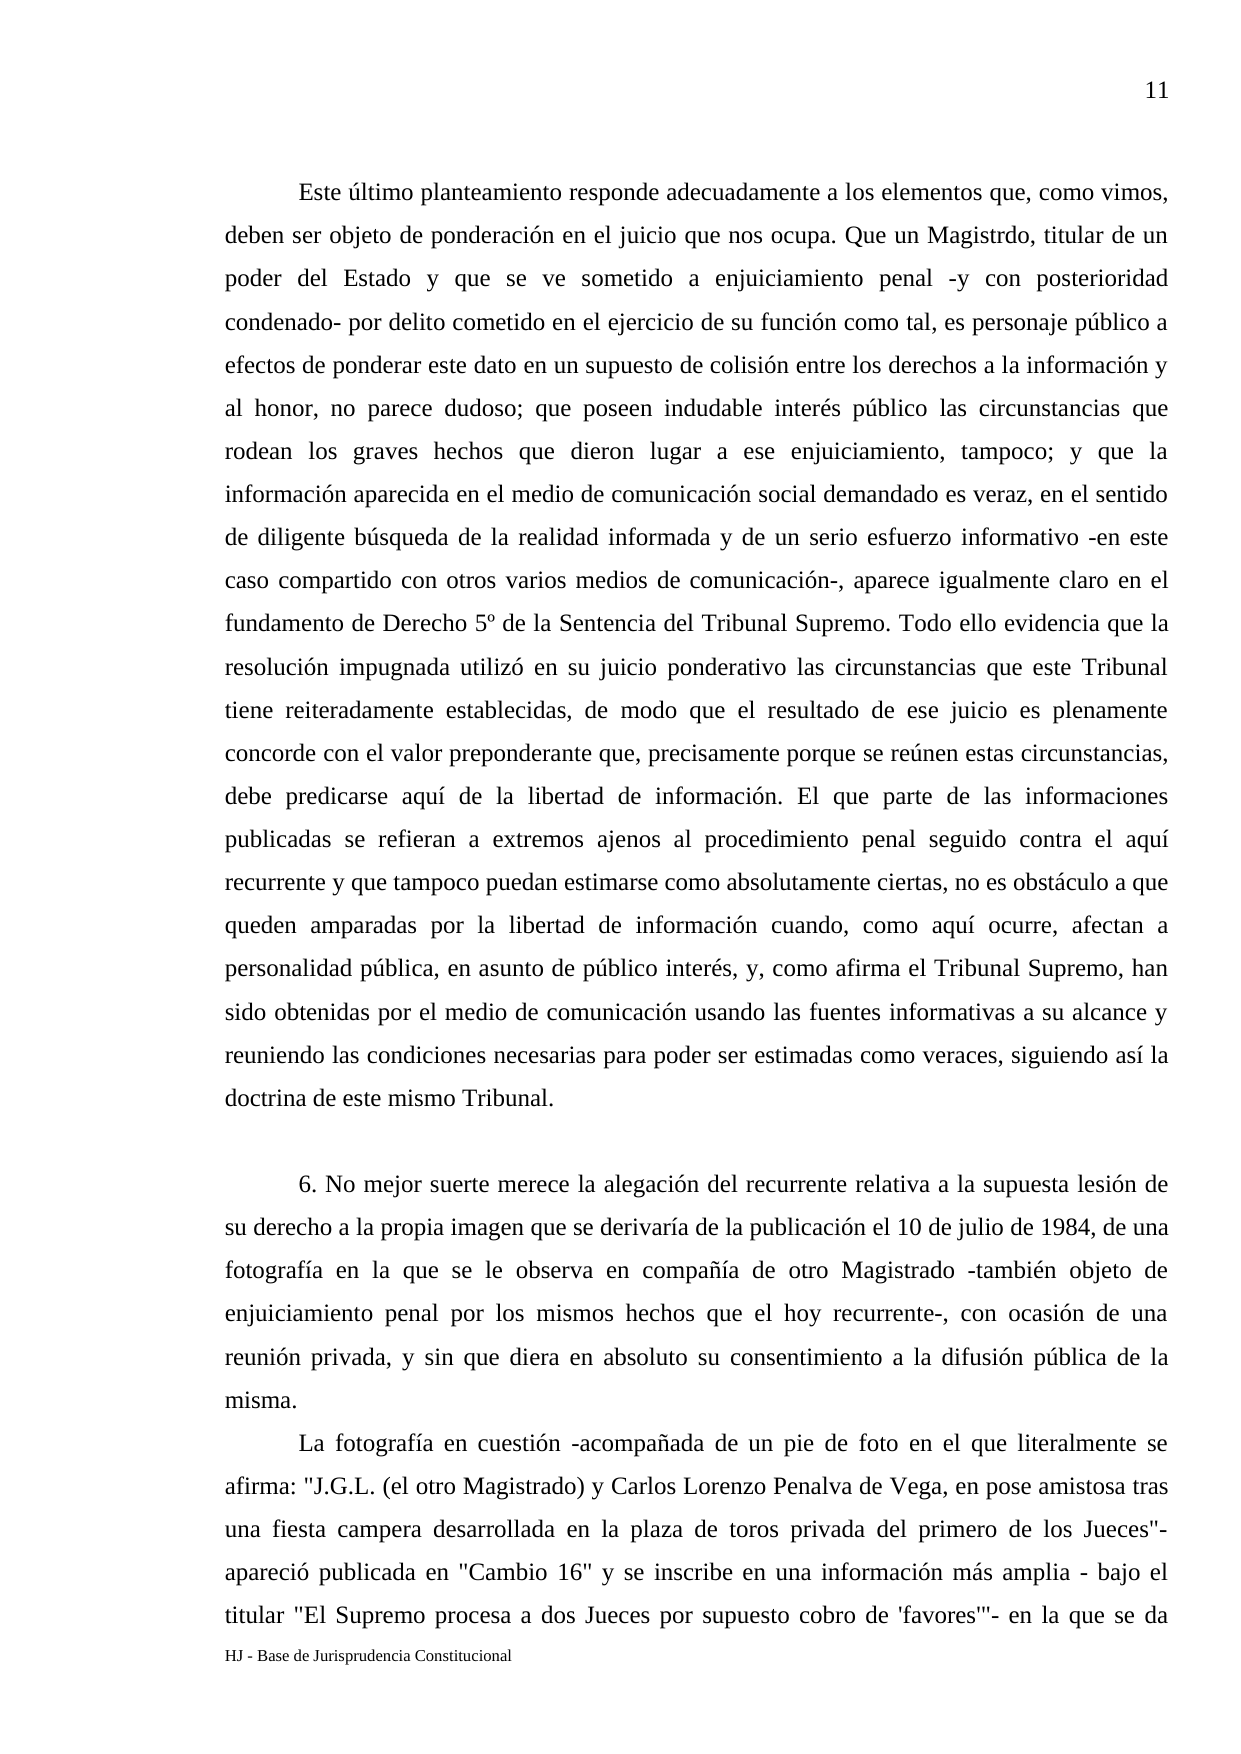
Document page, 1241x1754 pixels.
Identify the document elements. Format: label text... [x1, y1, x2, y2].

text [224, 1428, 1169, 1629]
text 6. No mejor suerte merece la alegación del recurrente relativa a la supuesta lesión de su derecho a la propia imagen que se derivaría de la publicación el 10 de julio de 1984, de una fotografía en la que se le observa en compañía de otro Magistrado -también objeto de enjuiciamiento penal por los mismos hechos que el hoy recurrente-, con ocasión de una reunión privada, y sin que diera en absoluto su consentimiento a la difusión pública de la misma. [224, 1169, 1169, 1413]
text Este último planteamiento responde adecuadamente a los elementos que, como vimos, deben ser objeto de ponderación en el juicio que nos ocupa. Que un Magistrdo, titular de un poder del Estado y que se ve sometido a enjuiciamiento penal -y con posterioridad condenado- por delito cometido en el ejercicio de su función como tal, es personaje público a efectos de ponderar este dato en un supuesto de colisión entre los derechos a la información y al honor, no parece dudoso; que poseen indudable interés público las circunstancias que rodean los graves hechos que dieron lugar a ese enjuiciamiento, tampoco; y que la información aparecida en el medio de comunicación social demandado es veraz, en el sentido de diligente búsqueda de la realidad informada y de un serio esfuerzo informativo -en este caso compartido con otros varios medios de comunicación-, aparece igualmente claro en el fundamento de Derecho 5º de la Sentencia del Tribunal Supremo. Todo ello evidencia que la resolución impugnada utilizó en su juicio ponderativo las circunstancias que este Tribunal tiene reiteradamente establecidas, de modo que el resultado de ese juicio es plenamente concorde con el valor preponderante que, precisamente porque se reúnen estas circunstancias, debe predicarse aquí de la libertad de información. El que parte de las informaciones publicadas se refieran a extremos ajenos al procedimiento penal seguido contra el aquí recurrente y que tampoco puedan estimarse como absolutamente ciertas, no es obstáculo a que queden amparadas por la libertad de información cuando, como aquí ocurre, afectan a personalidad pública, en asunto de público interés, y, como afirma el Tribunal Supremo, han sido obtenidas por el medio de comunicación usando las fuentes informativas a su alcance y reuniendo las condiciones necesarias para poder ser estimadas como veraces, siguiendo así la doctrina de este mismo Tribunal. [224, 177, 1169, 1112]
